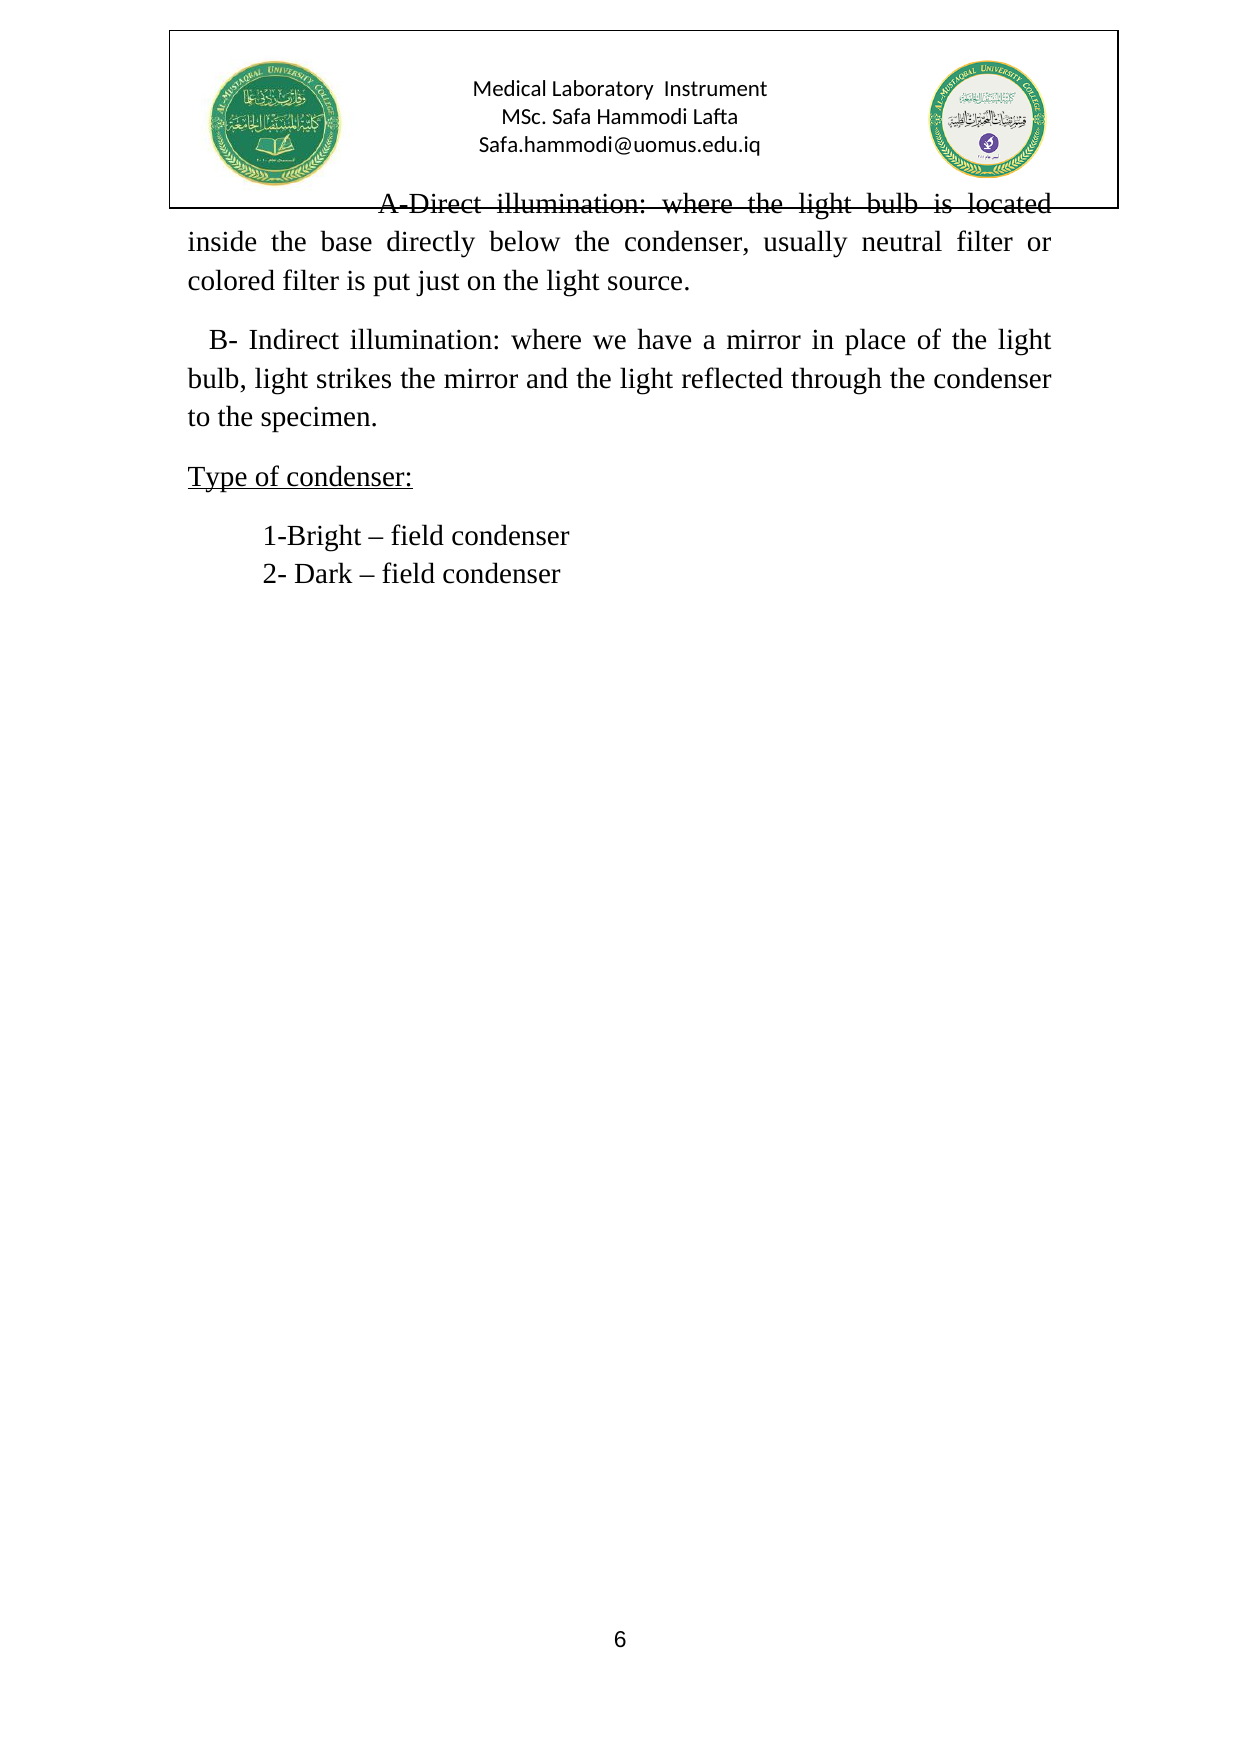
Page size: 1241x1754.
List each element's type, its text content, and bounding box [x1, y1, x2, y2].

list 2- Dark – field condenser [262, 557, 1053, 590]
text A-Direct illumination: where the light bulb is located inside the base directly below the condenser, usually neutral filter or colored filter is put just on the light source. [187, 186, 1053, 296]
text B- Indirect illumination: where we have a mirror in place of the light bulb, light strikes the mirror and the light reflected through the condenser to the specimen. [187, 322, 1053, 433]
picture [925, 56, 1047, 179]
picture [187, 46, 359, 197]
list 1-Bright – field condenser [262, 518, 1053, 552]
text Type of condenser: [187, 459, 1053, 492]
